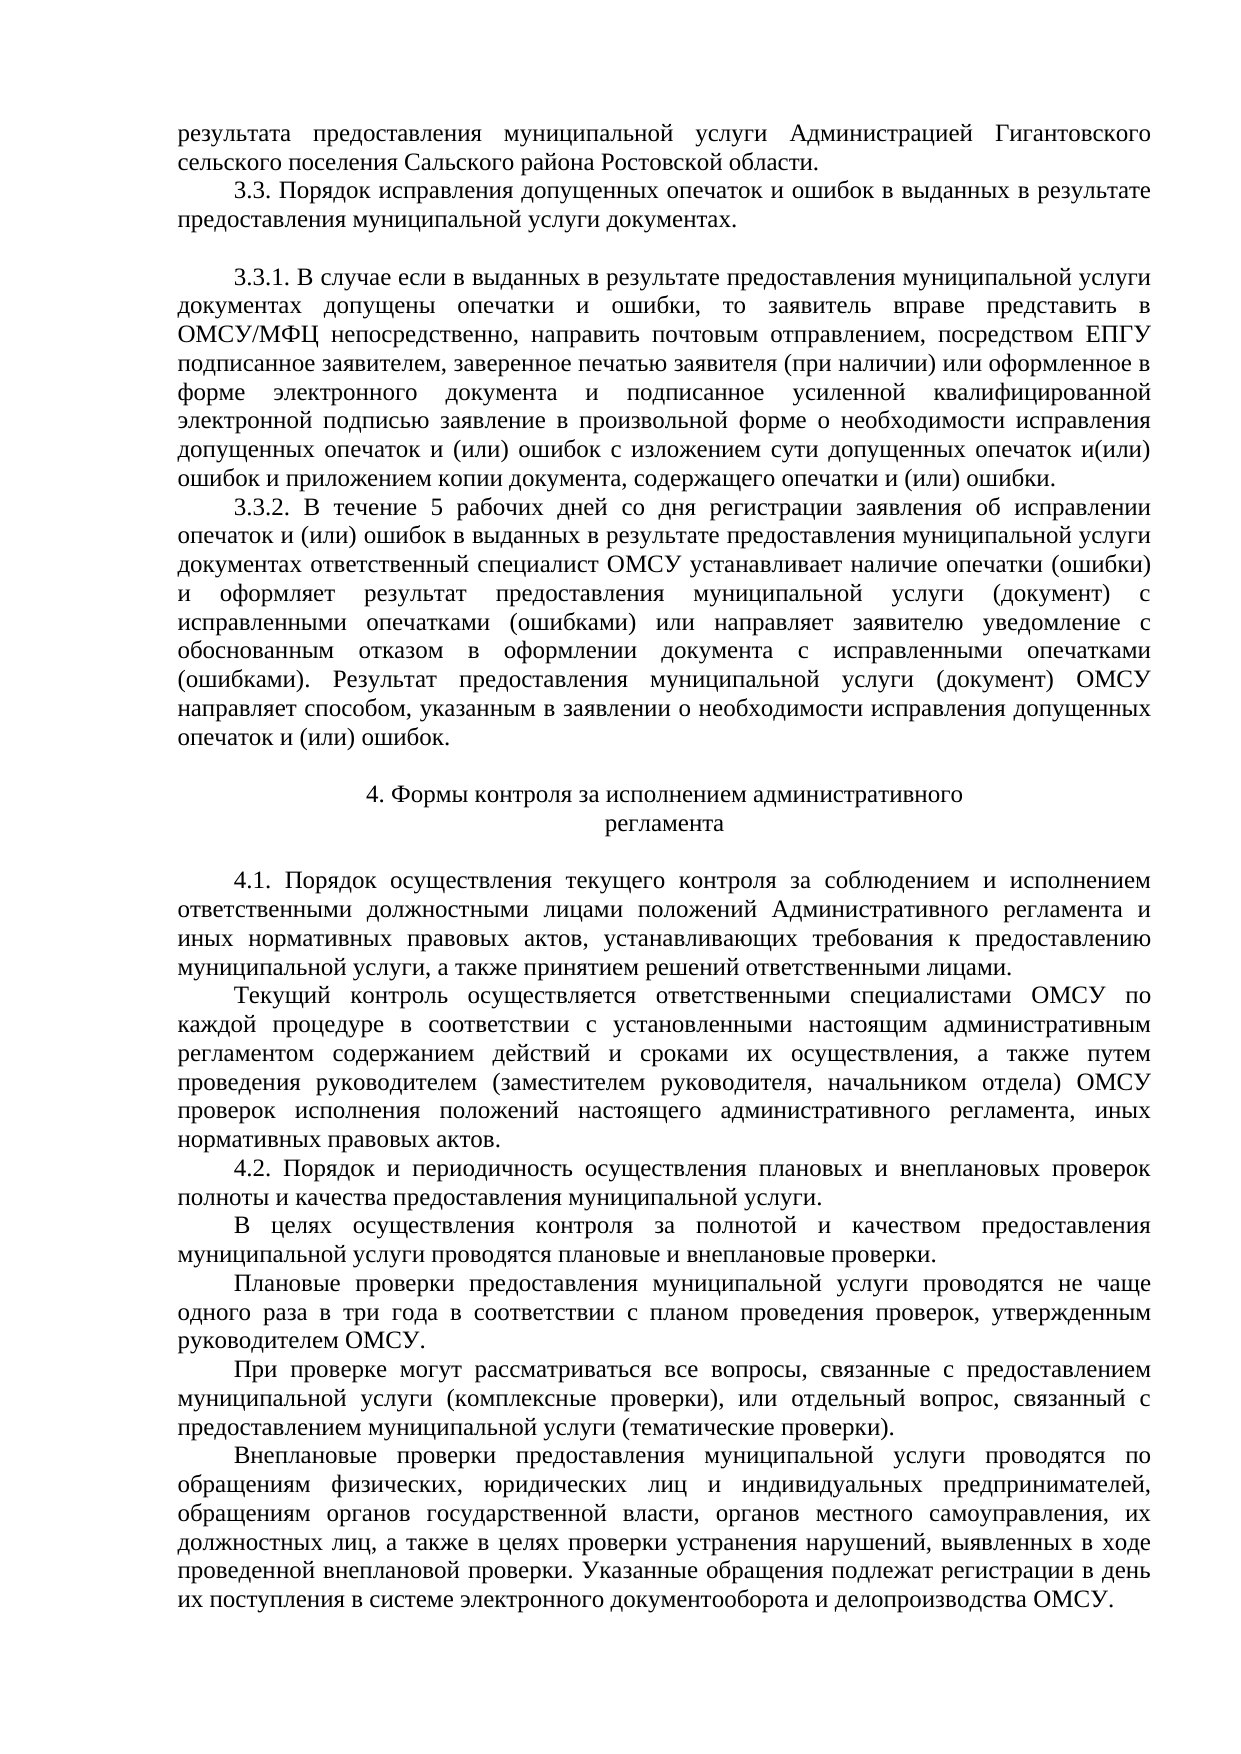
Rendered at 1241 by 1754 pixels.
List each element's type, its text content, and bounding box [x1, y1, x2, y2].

text 3.3.2. В течение 5 рабочих дней со дня регистрации заявления об исправлении опечаток и (или) ошибок в выданных в результате предоставления муниципальной услуги документах ответственный специалист ОМСУ устанавливает наличие опечатки (ошибки) и оформляет результат предоставления муниципальной услуги (документ) с исправленными опечатками (ошибками) или направляет заявителю уведомление с обоснованным отказом в оформлении документа с исправленными опечатками (ошибками). Результат предоставления муниципальной услуги (документ) ОМСУ направляет способом, указанным в заявлении о необходимости исправления допущенных опечаток и (или) ошибок. [177, 492, 1152, 751]
text Текущий контроль осуществляется ответственными специалистами ОМСУ по каждой процедуре в соответствии с установленными настоящим административным регламентом содержанием действий и сроками их осуществления, а также путем проведения руководителем (заместителем руководителя, начальником отдела) ОМСУ проверок исполнения положений настоящего административного регламента, иных нормативных правовых актов. [177, 981, 1152, 1153]
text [177, 118, 1152, 176]
text Внеплановые проверки предоставления муниципальной услуги проводятся по обращениям физических, юридических лиц и индивидуальных предпринимателей, обращениям органов государственной власти, органов местного самоуправления, их должностных лиц, а также в целях проверки устранения нарушений, выявленных в ходе проведенной внеплановой проверки. Указанные обращения подлежат регистрации в день их поступления в системе электронного документооборота и делопроизводства ОМСУ. [177, 1441, 1152, 1613]
text При проверке могут рассматриваться все вопросы, связанные с предоставлением муниципальной услуги (комплексные проверки), или отдельный вопрос, связанный с предоставлением муниципальной услуги (тематические проверки). [177, 1354, 1152, 1441]
text В целях осуществления контроля за полнотой и качеством предоставления муниципальной услуги проводятся плановые и внеплановые проверки. [177, 1211, 1152, 1268]
text 4.1. Порядок осуществления текущего контроля за соблюдением и исполнением ответственными должностными лицами положений Административного регламента и иных нормативных правовых актов, устанавливающих требования к предоставлению муниципальной услуги, а также принятием решений ответственными лицами. [177, 866, 1152, 981]
text 3.3.1. В случае если в выданных в результате предоставления муниципальной услуги документах допущены опечатки и ошибки, то заявитель вправе представить в ОМСУ/МФЦ непосредственно, направить почтовым отправлением, посредством ЕПГУ подписанное заявителем, заверенное печатью заявителя (при наличии) или оформленное в форме электронного документа и подписанное усиленной квалифицированной электронной подписью заявление в произвольной форме о необходимости исправления допущенных опечаток и (или) ошибок с изложением сути допущенных опечаток и(или) ошибок и приложением копии документа, содержащего опечатки и (или) ошибки. [177, 262, 1152, 492]
text 3.3. Порядок исправления допущенных опечаток и ошибок в выданных в результате предоставления муниципальной услуги документах. [177, 176, 1152, 233]
text 4.2. Порядок и периодичность осуществления плановых и внеплановых проверок полноты и качества предоставления муниципальной услуги. [177, 1153, 1152, 1211]
text 4. Формы контроля за исполнением административного [177, 779, 1152, 808]
text Плановые проверки предоставления муниципальной услуги проводятся не чаще одного раза в три года в соответствии с планом проведения проверок, утвержденным руководителем ОМСУ. [177, 1268, 1152, 1354]
text регламента [177, 808, 1152, 837]
